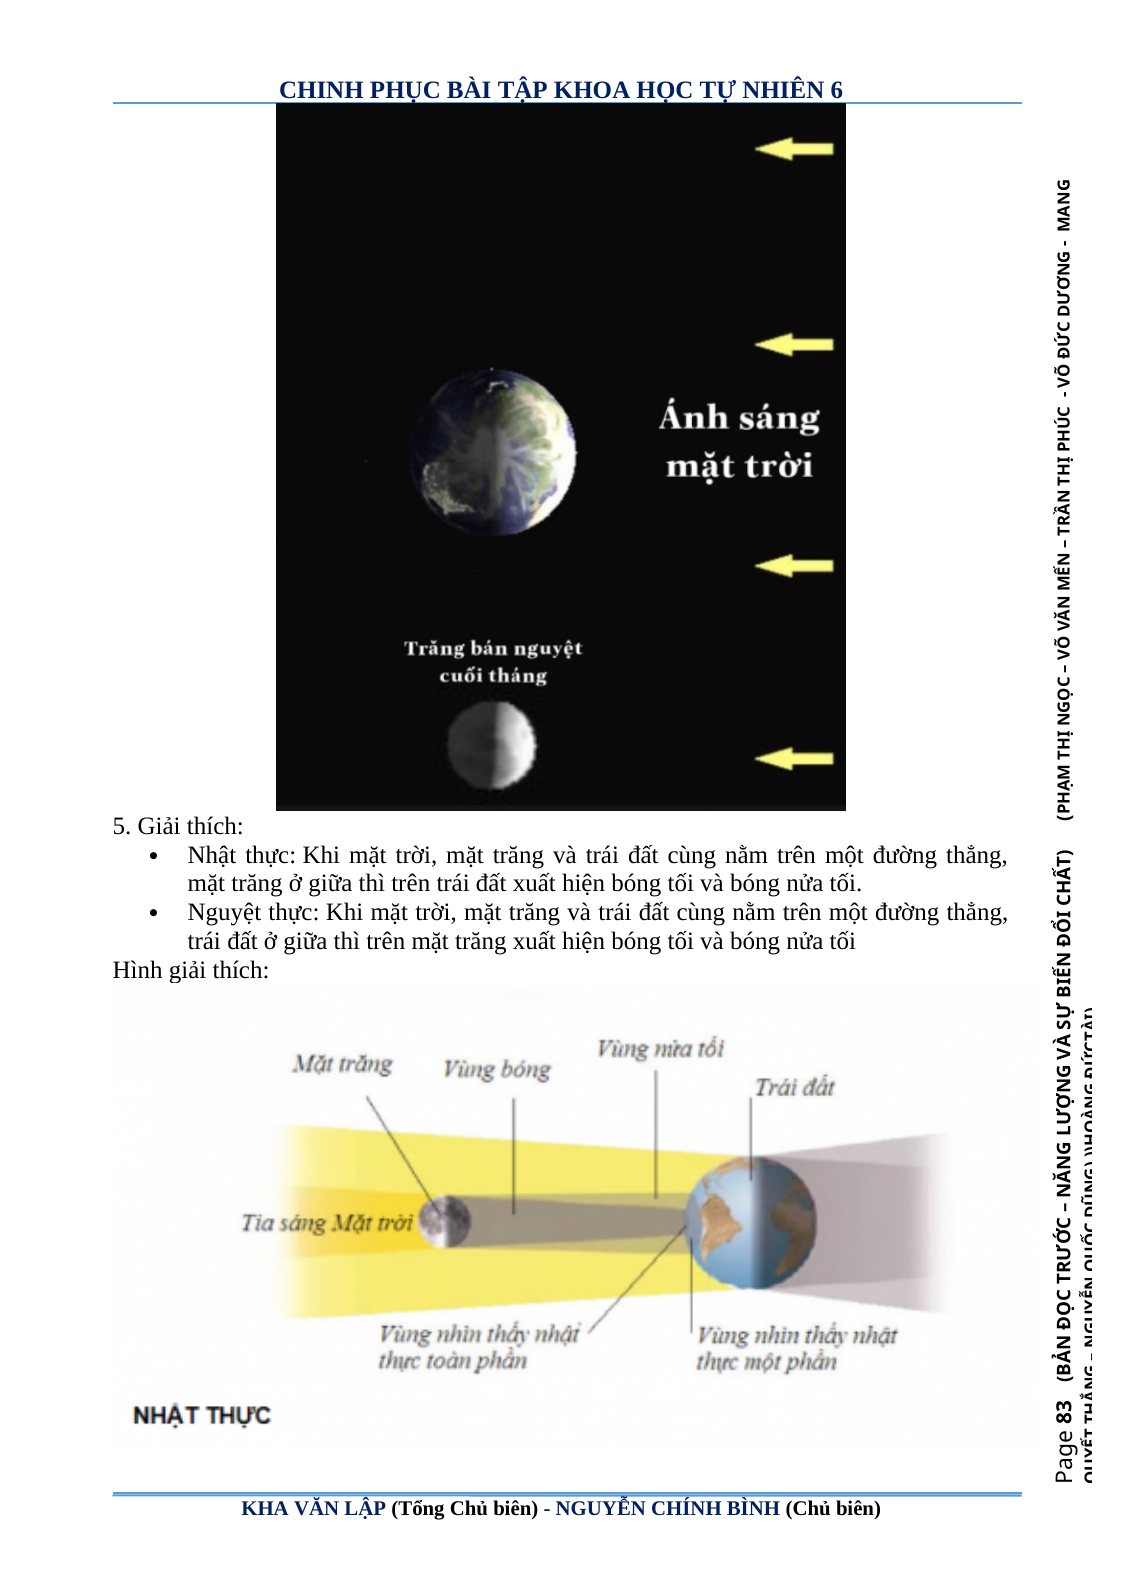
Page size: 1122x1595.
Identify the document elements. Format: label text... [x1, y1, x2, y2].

list Nguyệt thực: Khi mặt trời, mặt trăng và trái đất cùng nằm trên một đường thẳng, trái đất ở giữa thì trên mặt trăng xuất hiện bóng tối và bóng nửa tối [150, 897, 1009, 955]
text Hình giải thích: [112, 955, 1009, 983]
text 5. Giải thích: [112, 811, 1009, 840]
picture [276, 103, 846, 811]
list Nhật thực: Khi mặt trời, mặt trăng và trái đất cùng nằm trên một đường thẳng, mặt trăng ở giữa thì trên trái đất xuất hiện bóng tối và bóng nửa tối. [150, 840, 1009, 897]
picture [112, 983, 1042, 1451]
